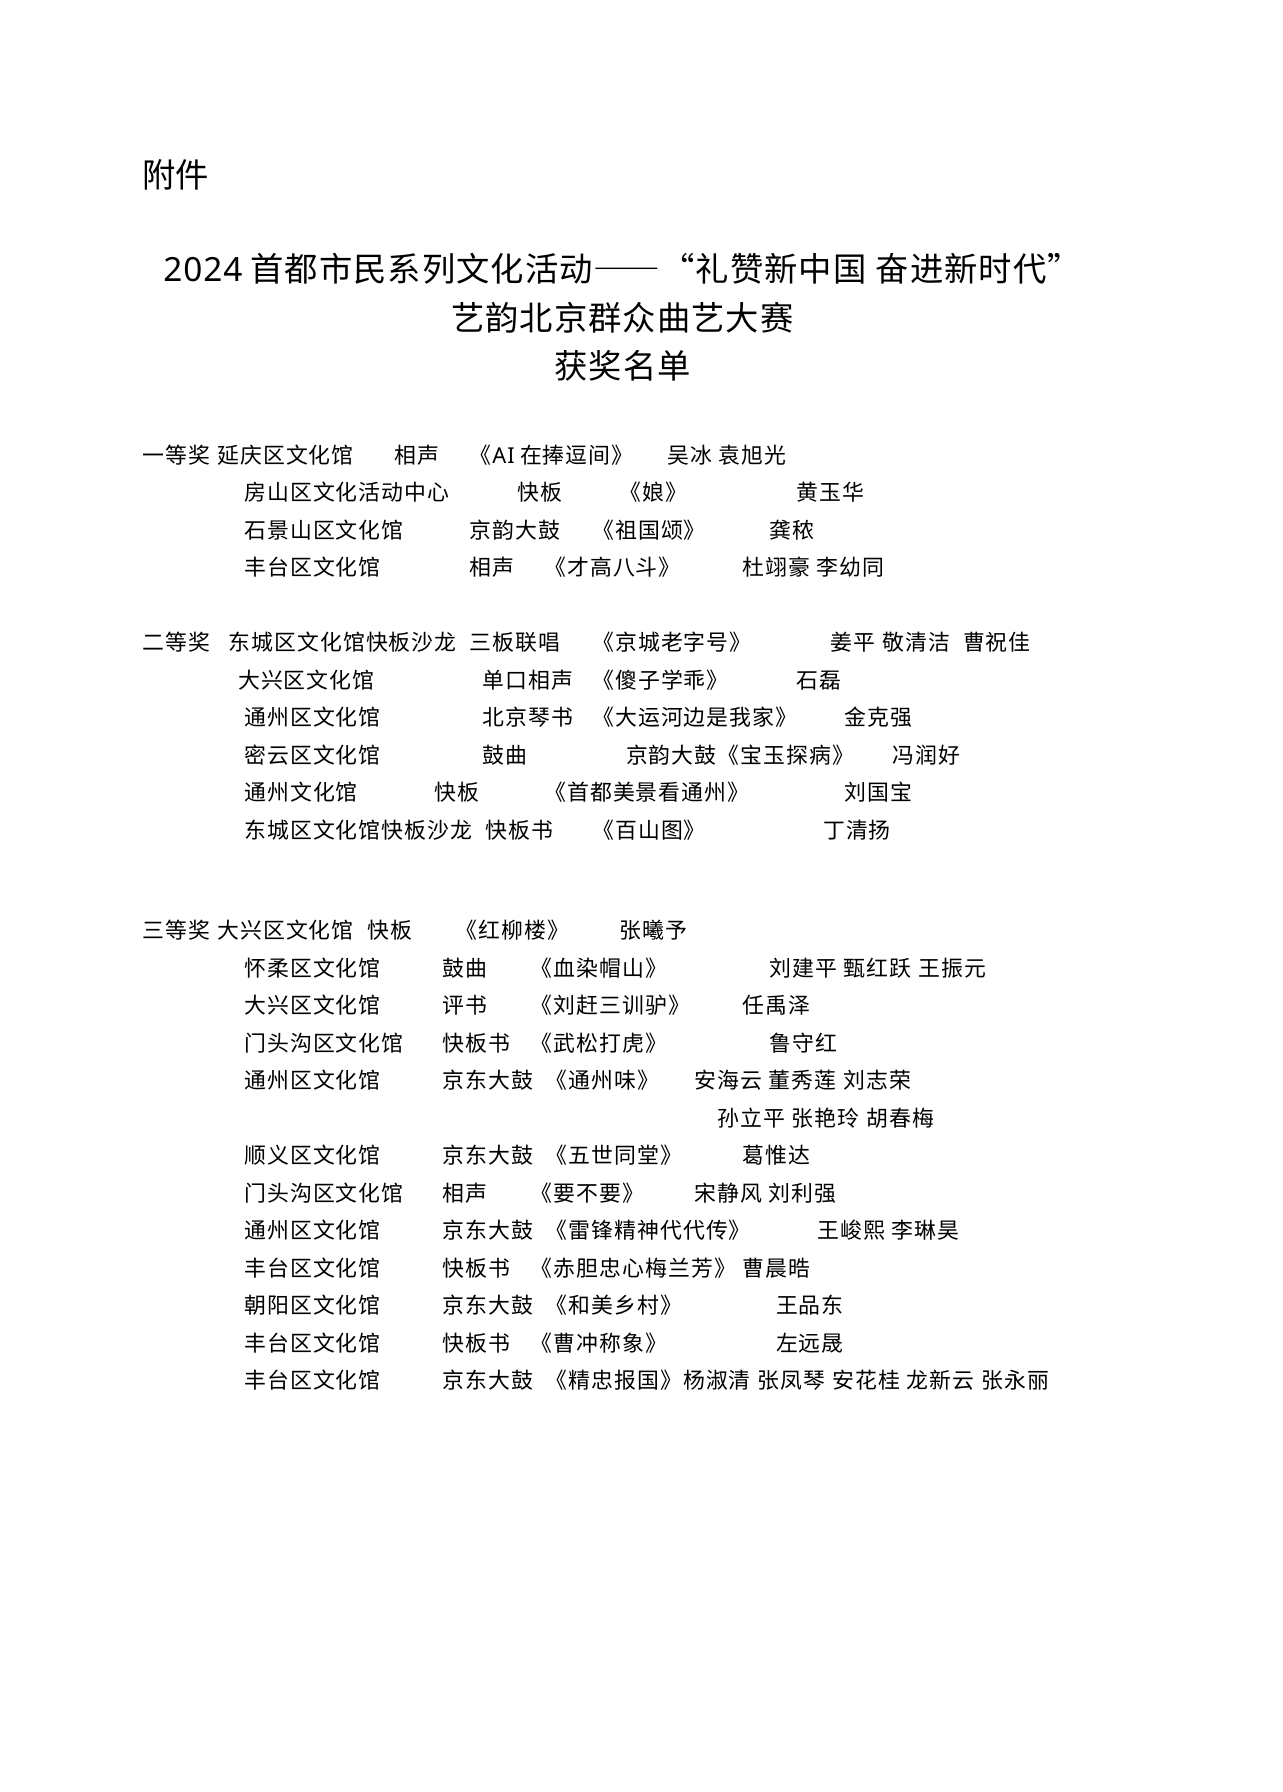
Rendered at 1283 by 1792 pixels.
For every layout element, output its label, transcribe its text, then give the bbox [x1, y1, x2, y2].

text 怀柔区文化馆 鼓曲 《血染帽山》 刘建平 甄红跃 王振元 [142, 946, 1103, 983]
text 附件 [142, 152, 1103, 198]
text 门头沟区文化馆 快板书 《武松打虎》 鲁守红 [142, 1021, 1103, 1058]
text 通州文化馆 快板 《首都美景看通州》 刘国宝 [142, 771, 1103, 808]
text 一等奖 延庆区文化馆 相声 《AI在捧逗间》 吴冰 袁旭光 [142, 433, 1103, 471]
text 大兴区文化馆 单口相声 《傻子学乖》 石磊 [142, 658, 1103, 696]
text 密云区文化馆 鼓曲 京韵大鼓《宝玉探病》 冯润好 [142, 733, 1103, 771]
text 朝阳区文化馆 京东大鼓 《和美乡村》 王品东 [142, 1283, 1103, 1321]
text 通州区文化馆 京东大鼓 《雷锋精神代代传》 王峻熙 李琳昊 [142, 1208, 1103, 1246]
text 2024首都市民系列文化活动——“礼赞新中国 奋进新时代” [142, 243, 1103, 291]
text 东城区文化馆快板沙龙 快板书 《百山图》 丁清扬 [142, 808, 1103, 846]
text 大兴区文化馆 评书 《刘赶三训驴》 任禹泽 [142, 983, 1103, 1021]
text 通州区文化馆 北京琴书 《大运河边是我家》 金克强 [142, 696, 1103, 733]
text 门头沟区文化馆 相声 《要不要》 宋静风 刘利强 [142, 1171, 1103, 1208]
text 丰台区文化馆 相声 《才高八斗》 杜翊豪 李幼同 [142, 546, 1103, 583]
text 三等奖 大兴区文化馆 快板 《红柳楼》 张曦予 [142, 908, 1103, 946]
text 石景山区文化馆 京韵大鼓 《祖国颂》 龚秾 [142, 508, 1103, 546]
text 丰台区文化馆 快板书 《曹冲称象》 左远晟 [142, 1321, 1103, 1358]
text 艺韵北京群众曲艺大赛 [142, 291, 1103, 340]
text 丰台区文化馆 快板书 《赤胆忠心梅兰芳》 曹晨晧 [142, 1246, 1103, 1283]
text 顺义区文化馆 京东大鼓 《五世同堂》 葛惟达 [142, 1133, 1103, 1171]
text 通州区文化馆 京东大鼓 《通州味》 安海云 董秀莲 刘志荣 [142, 1058, 1103, 1096]
text 二等奖 东城区文化馆快板沙龙 三板联唱 《京城老字号》 姜平 敬清洁 曹祝佳 [142, 621, 1103, 658]
text 房山区文化活动中心 快板 《娘》 黄玉华 [142, 471, 1103, 508]
text 获奖名单 [142, 340, 1103, 388]
text 丰台区文化馆 京东大鼓 《精忠报国》杨淑清 张凤琴 安花桂 龙新云 张永丽 [142, 1358, 1103, 1396]
text 孙立平 张艳玲 胡春梅 [142, 1096, 1103, 1133]
